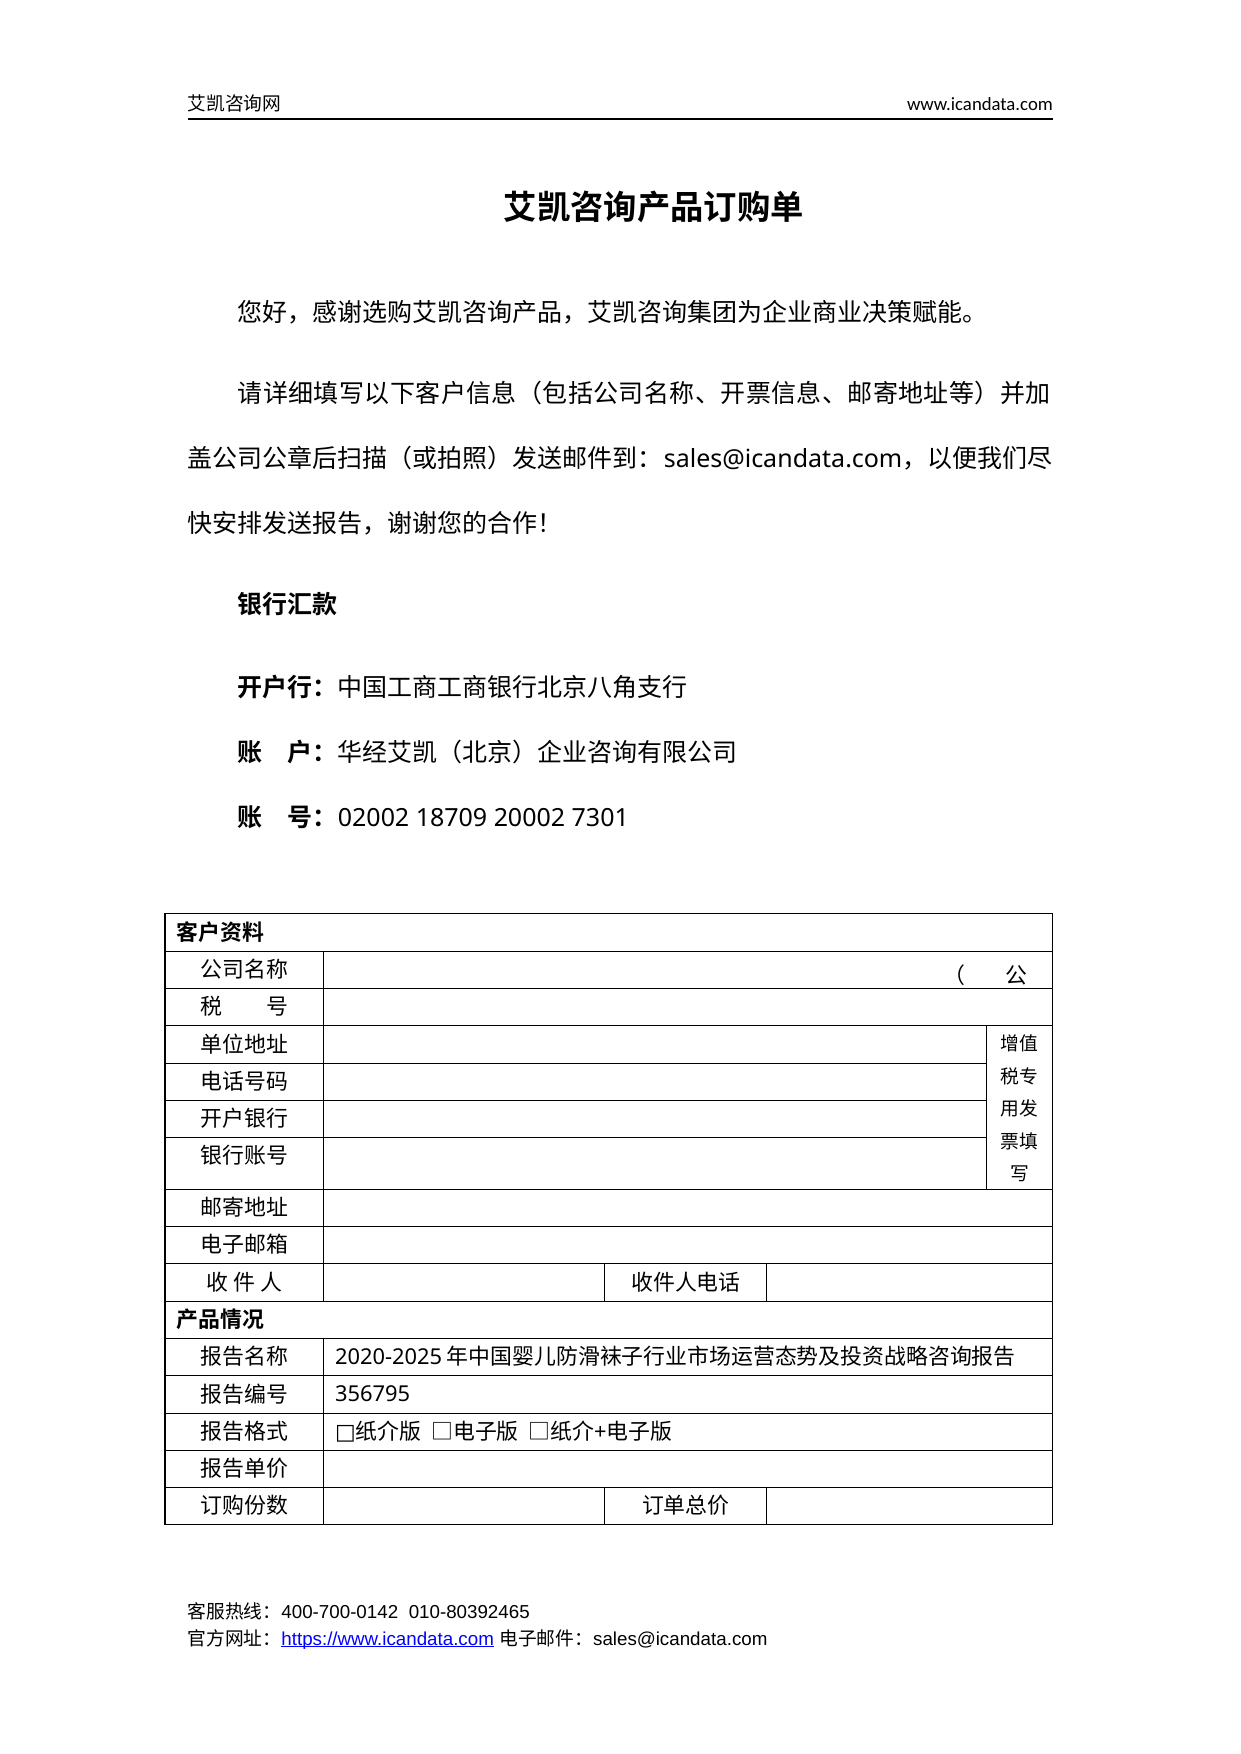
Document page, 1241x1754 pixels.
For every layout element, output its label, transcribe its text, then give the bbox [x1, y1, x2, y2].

text 账 号：02002 18709 20002 7301 [187, 783, 1053, 848]
table_cell 2020-2025年中国婴儿防滑袜子行业市场运营态势及投资战略咨询报告 [324, 1339, 1052, 1375]
table_cell [324, 1138, 986, 1189]
table_cell 增值税专用发票填写 [987, 1026, 1052, 1189]
table_cell [767, 1264, 1052, 1301]
table_cell [324, 952, 1052, 988]
text 艾凯咨询产品订购单 [187, 172, 1053, 237]
table_cell [767, 1488, 1052, 1524]
table_cell [324, 1451, 1052, 1487]
table_cell 报告编号 [166, 1376, 323, 1412]
table_cell 订单总价 [605, 1488, 766, 1524]
table_cell 公司名称 [166, 952, 323, 988]
table_cell 邮寄地址 [166, 1190, 323, 1226]
table_cell 单位地址 [166, 1026, 323, 1062]
table_cell 报告单价 [166, 1451, 323, 1487]
table_cell [324, 1101, 986, 1137]
table_cell 收件人电话 [605, 1264, 766, 1301]
table_cell 报告格式 [166, 1414, 323, 1450]
table_cell [324, 1064, 986, 1100]
text 银行汇款 [187, 570, 1053, 635]
table_cell □纸介版 □电子版 □纸介+电子版 [324, 1414, 1052, 1450]
table_cell 税 号 [166, 989, 323, 1025]
table_cell 电子邮箱 [166, 1227, 323, 1263]
table_cell [324, 1264, 604, 1301]
table_cell 产品情况 [166, 1302, 1052, 1338]
text 您好，感谢选购艾凯咨询产品，艾凯咨询集团为企业商业决策赋能。 [187, 278, 1053, 343]
table_cell 银行账号 [166, 1138, 323, 1189]
table_cell [324, 1190, 1052, 1226]
table_cell [324, 1488, 604, 1524]
table_cell [324, 1026, 986, 1062]
text 账 户：华经艾凯（北京）企业咨询有限公司 [187, 718, 1053, 783]
text 请详细填写以下客户信息（包括公司名称、开票信息、邮寄地址等）并加盖公司公章后扫描（或拍照）发送邮件到：sales@icandata.com，以便我们尽快安排发送报告，谢谢您的合作！ [187, 359, 1053, 554]
table_cell 开户银行 [166, 1101, 323, 1137]
table_cell 356795 [324, 1376, 1052, 1412]
table_cell 电话号码 [166, 1064, 323, 1100]
table_header 客户资料 [166, 914, 1052, 951]
table_cell [324, 1227, 1052, 1263]
table_cell [324, 989, 1052, 1025]
text 开户行：中国工商工商银行北京八角支行 [187, 653, 1053, 718]
table_cell 订购份数 [166, 1488, 323, 1524]
table_cell 报告名称 [166, 1339, 323, 1375]
table_cell 收 件 人 [166, 1264, 323, 1301]
